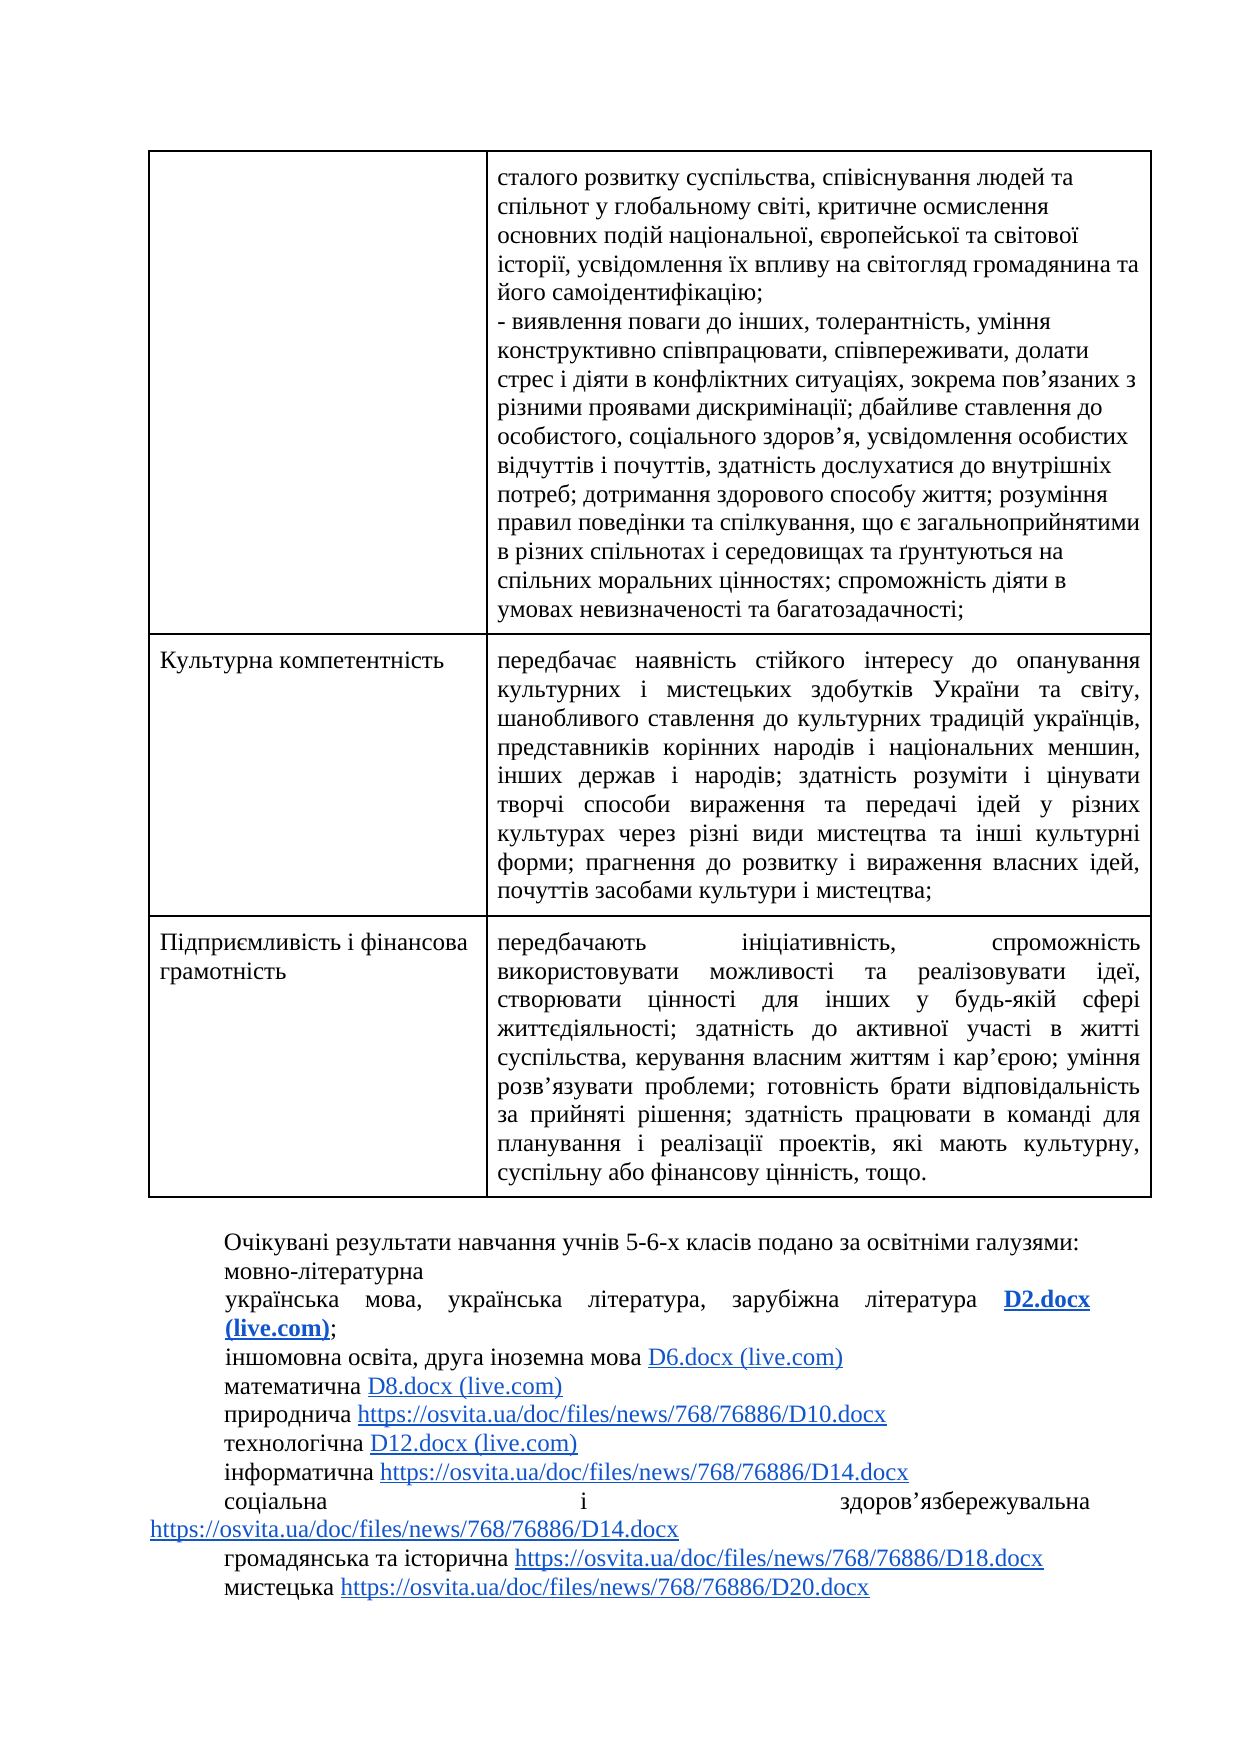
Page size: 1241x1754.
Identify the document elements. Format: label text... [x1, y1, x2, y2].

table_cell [150, 152, 486, 633]
text українська мова, українська література, зарубіжна література D2.docx (live.com); [225, 1284, 1090, 1342]
text технологічна D12.docx (live.com) [150, 1428, 1090, 1457]
text іншомовна освіта, друга іноземна мова D6.docx (live.com) [225, 1342, 1090, 1371]
table_cell передбачає наявність стійкого інтересу до опанування культурних і мистецьких здобутків України та світу, шанобливого ставлення до культурних традицій українців, представників корінних народів і національних меншин, інших держав і народів; здатність розуміти і цінувати творчі способи вираження та передачі ідей у різних культурах через різні види мистецтва та інші культурні форми; прагнення до розвитку і вираження власних ідей, почуттів засобами культури і мистецтва; [488, 635, 1150, 914]
text математична D8.docx (live.com) [150, 1371, 1090, 1399]
text громадянська та історична https://osvita.ua/doc/files/news/768/76886/D18.docx [150, 1543, 1090, 1572]
text Очікувані результати навчання учнів 5-6-х класів подано за освітніми галузями: [150, 1227, 1090, 1256]
text природнича https://osvita.ua/doc/files/news/768/76886/D10.docx [150, 1399, 1090, 1428]
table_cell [488, 152, 1150, 633]
table_cell Підприємливість і фінансова грамотність [150, 917, 486, 1196]
table_cell передбачають ініціативність, спроможність використовувати можливості та реалізовувати ідеї, створювати цінності для інших у будь-якій сфері життєдіяльності; здатність до активної участі в житті суспільства, керування власним життям і кар’єрою; уміння розв’язувати проблеми; готовність брати відповідальність за прийняті рішення; здатність працювати в команді для планування і реалізації проектів, які мають культурну, суспільну або фінансову цінність, тощо. [488, 917, 1150, 1196]
table_cell Культурна компетентність [150, 635, 486, 914]
text соціальна і здоров’язбережувальна https://osvita.ua/doc/files/news/768/76886/D14.docx [150, 1486, 1090, 1543]
text інформатична https://osvita.ua/doc/files/news/768/76886/D14.docx [150, 1457, 1090, 1486]
text мовно-літературна [150, 1256, 1090, 1284]
text мистецька https://osvita.ua/doc/files/news/768/76886/D20.docx [150, 1572, 1090, 1601]
